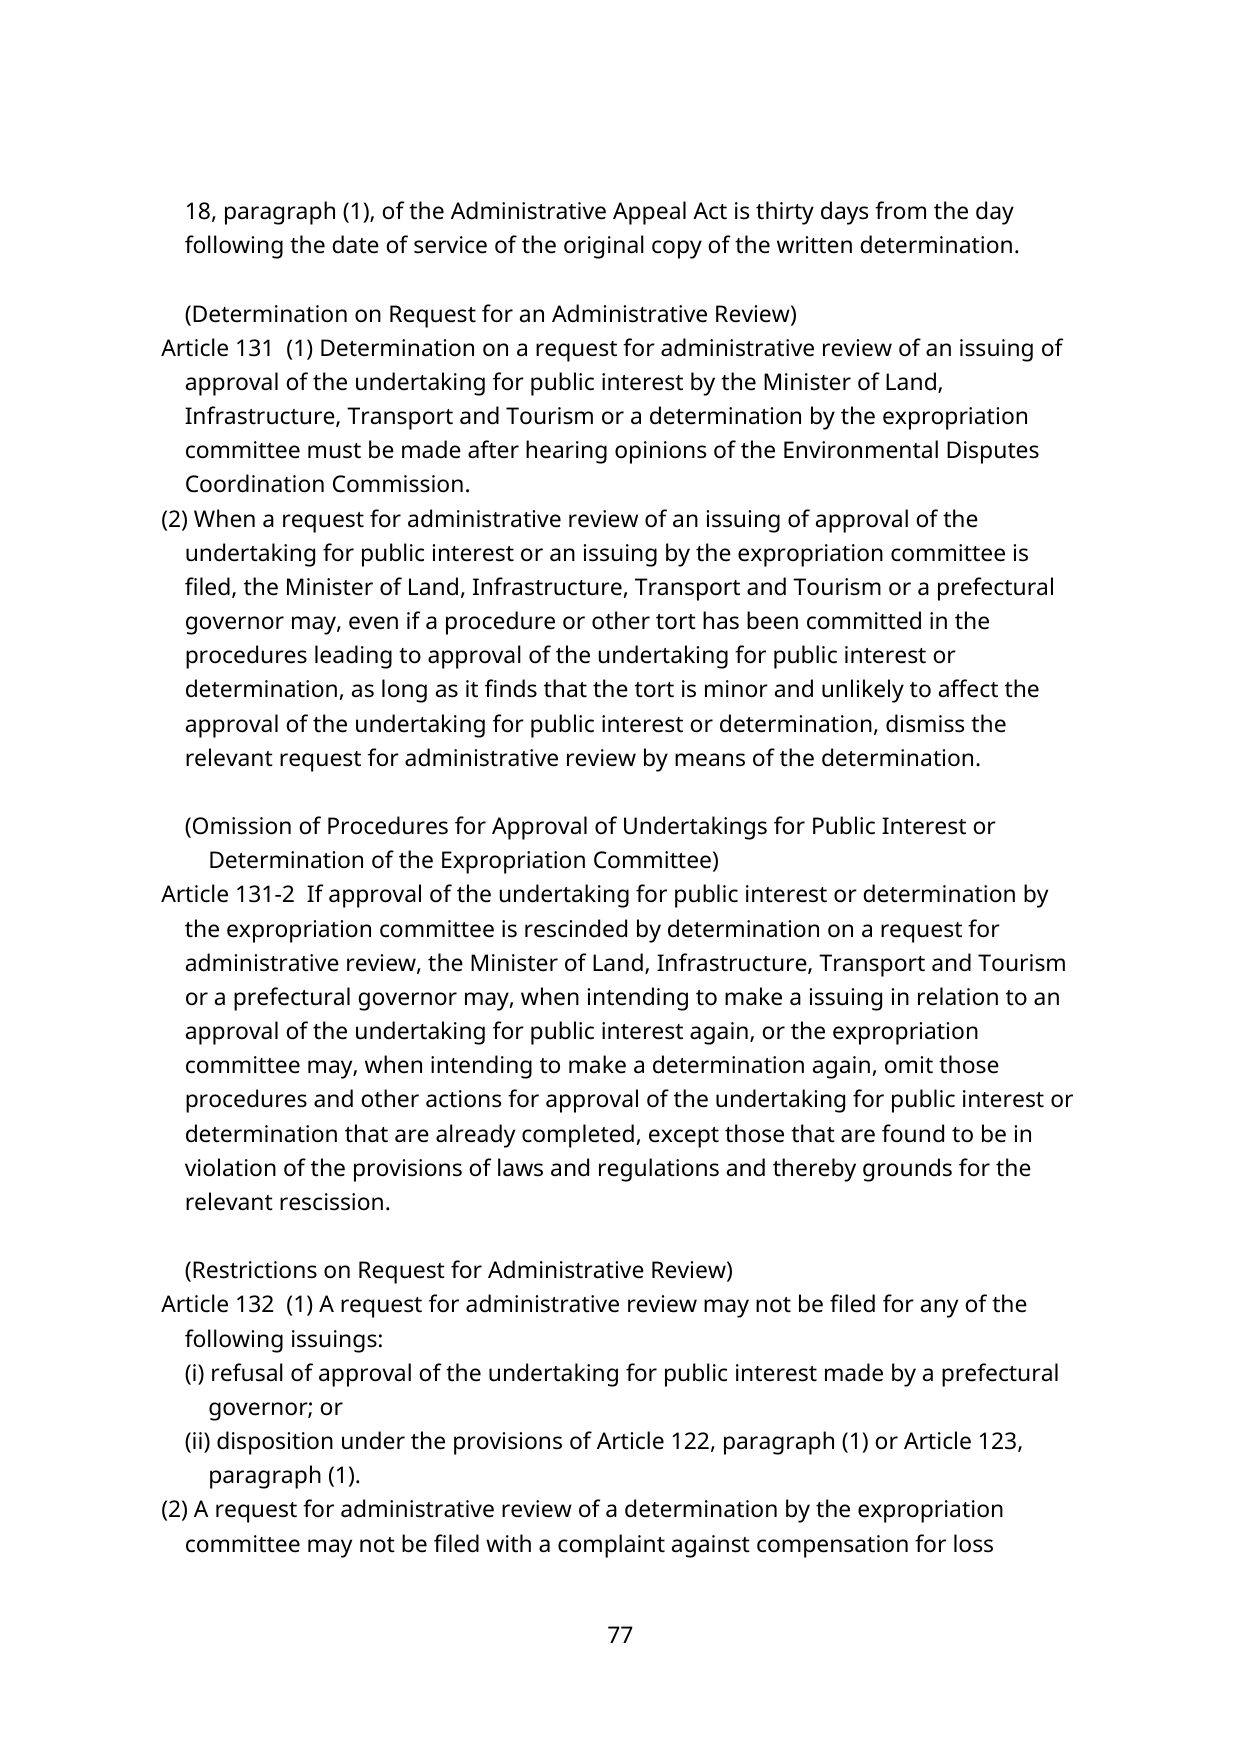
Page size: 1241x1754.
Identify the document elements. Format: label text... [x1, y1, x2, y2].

text (i) refusal of approval of the undertaking for public interest made by a prefectural governor; or [184, 1355, 1079, 1424]
text (Omission of Procedures for Approval of Undertakings for Public Interest or Determination of the Expropriation Committee) [184, 809, 1079, 877]
text (ii) disposition under the provisions of Article 122, paragraph (1) or Article 123, paragraph (1). [184, 1424, 1079, 1492]
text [161, 194, 1079, 262]
text Article 132 (1) A request for administrative review may not be filed for any of the following issuings: [161, 1287, 1079, 1355]
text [161, 1492, 1079, 1560]
text (2) When a request for administrative review of an issuing of approval of the undertaking for public interest or an issuing by the expropriation committee is filed, the Minister of Land, Infrastructure, Transport and Tourism or a prefectural governor may, even if a procedure or other tort has been committed in the procedures leading to approval of the undertaking for public interest or determination, as long as it finds that the tort is minor and unlikely to affect the approval of the undertaking for public interest or determination, dismiss the relevant request for administrative review by means of the determination. [161, 501, 1079, 774]
text (Restrictions on Request for Administrative Review) [184, 1253, 1079, 1287]
text (Determination on Request for an Administrative Review) [184, 296, 1079, 330]
text Article 131-2 If approval of the undertaking for public interest or determination by the expropriation committee is rescinded by determination on a request for administrative review, the Minister of Land, Infrastructure, Transport and Tourism or a prefectural governor may, when intending to make a issuing in relation to an approval of the undertaking for public interest again, or the expropriation committee may, when intending to make a determination again, omit those procedures and other actions for approval of the undertaking for public interest or determination that are already completed, except those that are found to be in violation of the provisions of laws and regulations and thereby grounds for the relevant rescission. [161, 877, 1079, 1219]
text Article 131 (1) Determination on a request for administrative review of an issuing of approval of the undertaking for public interest by the Minister of Land, Infrastructure, Transport and Tourism or a determination by the expropriation committee must be made after hearing opinions of the Environmental Disputes Coordination Commission. [161, 330, 1079, 501]
